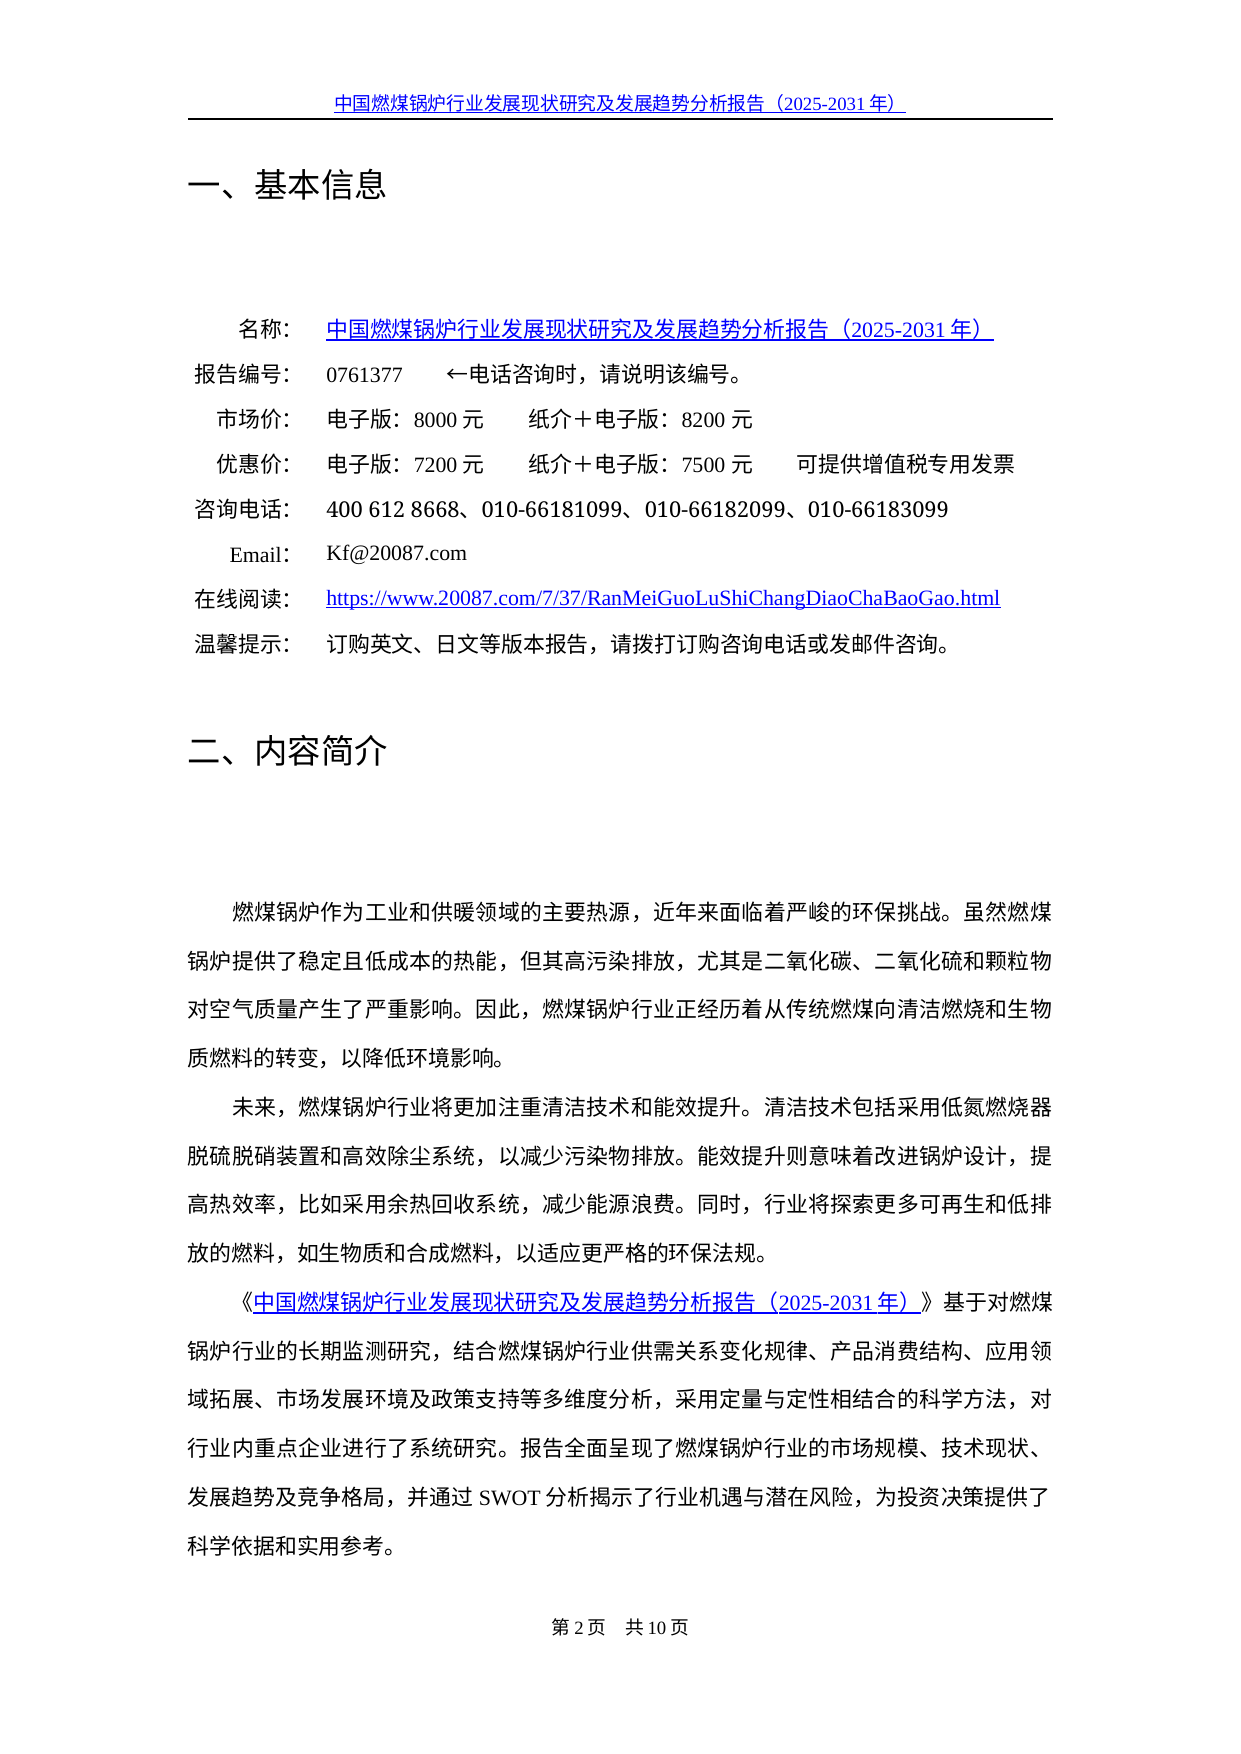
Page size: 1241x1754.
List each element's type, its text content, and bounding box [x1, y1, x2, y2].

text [187, 894, 1053, 1561]
table_cell 电子版：8000 元 纸介＋电子版：8200 元 [315, 402, 1073, 447]
table_cell 电子版：7200 元 纸介＋电子版：7500 元 可提供增值税专用发票 [315, 447, 1073, 492]
table_cell 在线阅读： [167, 582, 315, 627]
table_cell 咨询电话： [167, 492, 315, 537]
table_cell 市场价： [167, 402, 315, 447]
table_cell 报告编号： [167, 357, 315, 402]
title 一、基本信息 [187, 150, 1053, 215]
table_cell 优惠价： [167, 447, 315, 492]
table_cell 订购英文、日文等版本报告，请拨打订购咨询电话或发邮件咨询。 [315, 627, 1073, 672]
table_cell Email： [167, 537, 315, 582]
table_cell Kf@20087.com [315, 537, 1073, 582]
table_cell 温馨提示： [167, 627, 315, 672]
table_cell 400 612 8668、010-66181099、010-66182099、010-66183099 [315, 492, 1073, 537]
table_header 名称： [167, 312, 315, 357]
table_header 中国燃煤锅炉行业发展现状研究及发展趋势分析报告（2025-2031年） [315, 312, 1073, 357]
title 二、内容简介 [187, 717, 1053, 782]
table_cell 0761377 ←电话咨询时，请说明该编号。 [315, 357, 1073, 402]
table_cell [315, 582, 1073, 627]
